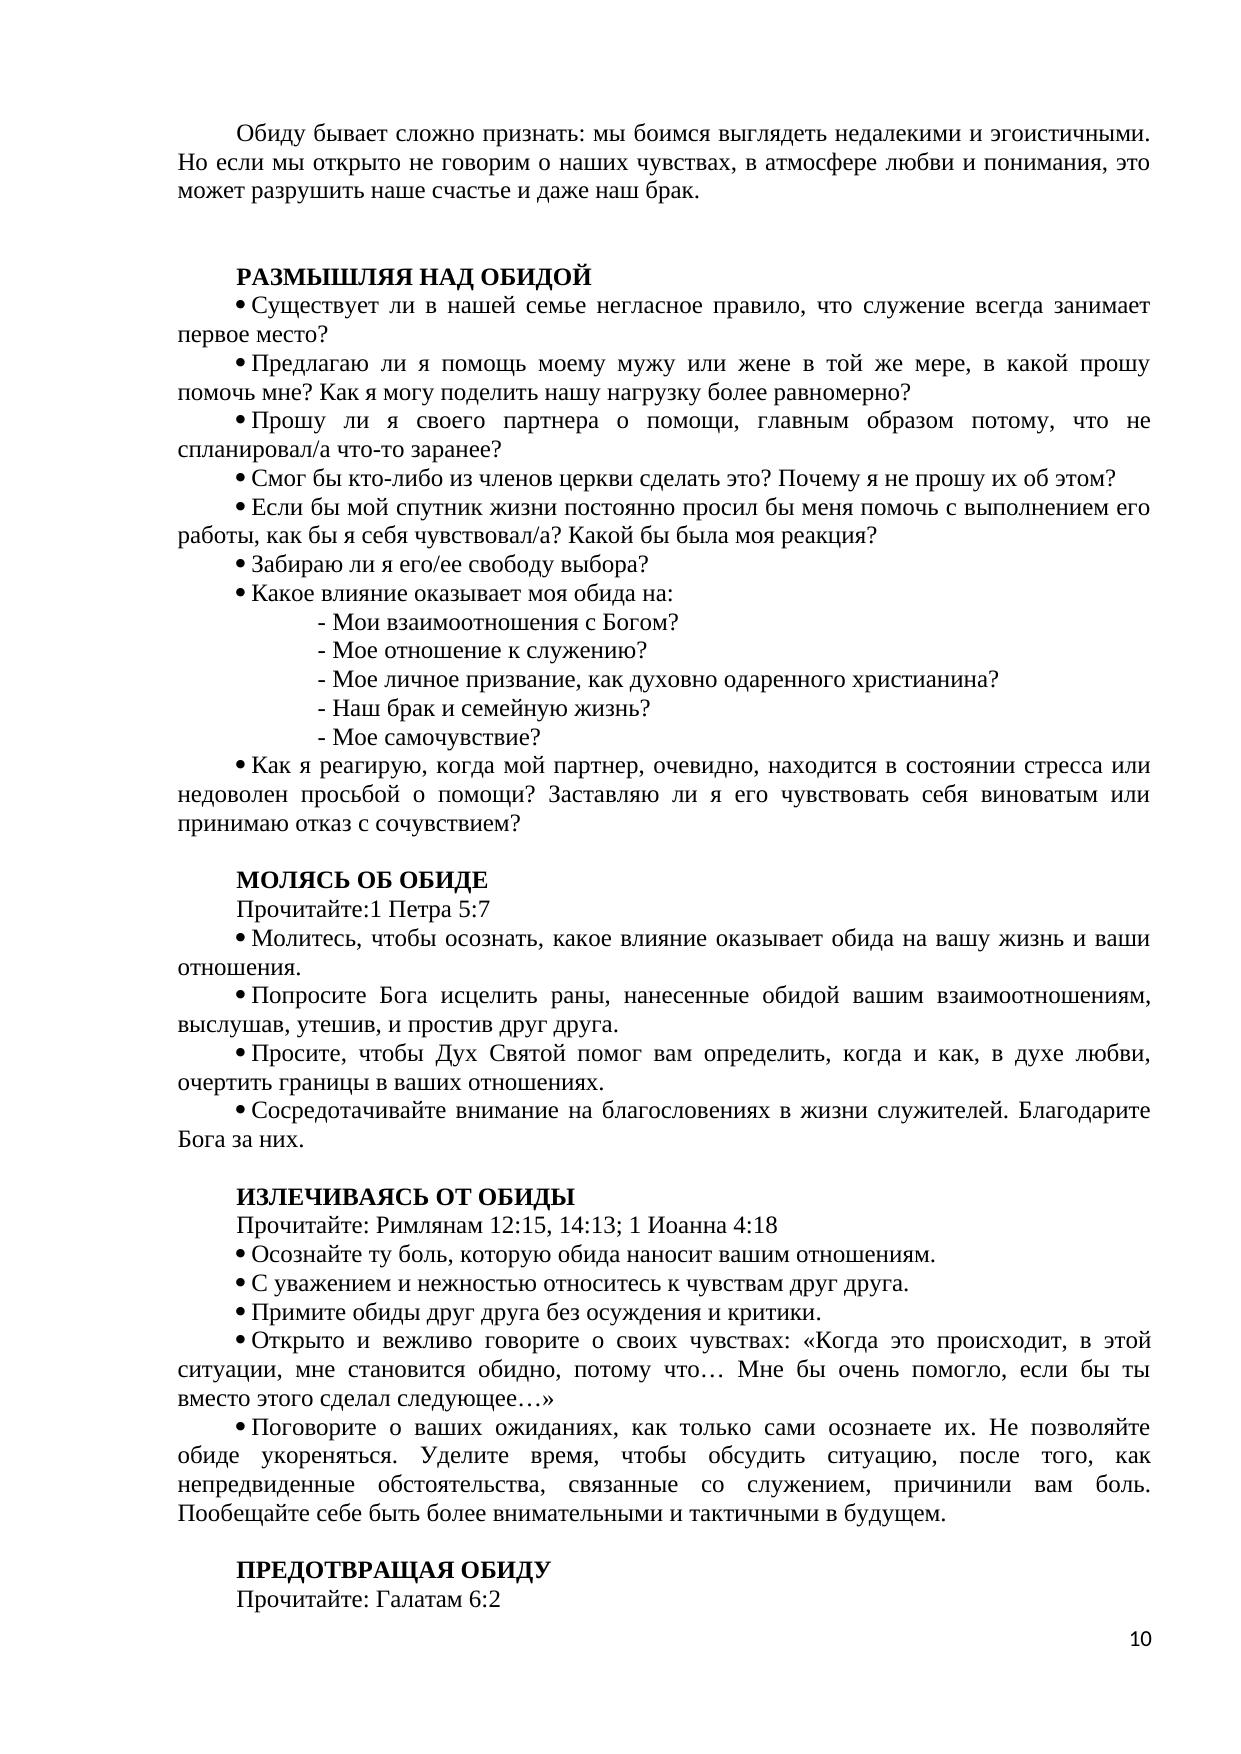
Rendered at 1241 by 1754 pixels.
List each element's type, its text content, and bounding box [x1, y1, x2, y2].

list - Мои взаимоотношения с Богом? [258, 607, 1152, 636]
list Забираю ли я его/ее свободу выбора? [177, 549, 1152, 578]
text Прочитайте: Римлянам 12:15, 14:13; 1 Иоанна 4:18 [177, 1211, 1152, 1239]
list Открыто и вежливо говорите о своих чувствах: «Когда это происходит, в этой ситуации, мне становится обидно, потому что… Мне бы очень помогло, если бы ты вместо этого сделал следующее…» [177, 1326, 1152, 1412]
list Если бы мой спутник жизни постоянно просил бы меня помочь с выполнением его работы, как бы я себя чувствовал/а? Какой бы была моя реакция? [177, 492, 1152, 549]
text Прочитайте:1 Петра 5:7 [177, 894, 1152, 923]
text РАЗМЫШЛЯЯ НАД ОБИДОЙ [177, 262, 1152, 291]
text МОЛЯСЬ ОБ ОБИДЕ [177, 866, 1152, 894]
list Прошу ли я своего партнера о помощи, главным образом потому, что не спланировал/а что-то заранее? [177, 406, 1152, 463]
list Смог бы кто-либо из членов церкви сделать это? Почему я не прошу их об этом? [177, 463, 1152, 492]
list Как я реагирую, когда мой партнер, очевидно, находится в состоянии стресса или недоволен просьбой о помощи? Заставляю ли я его чувствовать себя виноватым или принимаю отказ с сочувствием? [177, 751, 1152, 837]
text ИЗЛЕЧИВАЯСЬ ОТ ОБИДЫ [177, 1182, 1152, 1211]
list Какое влияние оказывает моя обида на: [177, 578, 1152, 607]
list Молитесь, чтобы осознать, какое влияние оказывает обида на вашу жизнь и ваши отношения. [177, 923, 1152, 981]
list Попросите Бога исцелить раны, нанесенные обидой вашим взаимоотношениям, выслушав, утешив, и простив друг друга. [177, 981, 1152, 1038]
list Примите обиды друг друга без осуждения и критики. [177, 1297, 1152, 1326]
list С уважением и нежностью относитесь к чувствам друг друга. [177, 1268, 1152, 1297]
list Поговорите о ваших ожиданиях, как только сами осознаете их. Не позволяйте обиде укореняться. Уделите время, чтобы обсудить ситуацию, после того, как непредвиденные обстоятельства, связанные со служением, причинили вам боль. Пообещайте себе быть более внимательными и тактичными в будущем. [177, 1412, 1152, 1527]
text ПРЕДОТВРАЩАЯ ОБИДУ [177, 1556, 1152, 1584]
list - Мое самочувствие? [258, 722, 1152, 751]
list Сосредотачивайте внимание на благословениях в жизни служителей. Благодарите Бога за них. [177, 1096, 1152, 1153]
list Осознайте ту боль, которую обида наносит вашим отношениям. [177, 1239, 1152, 1268]
text Прочитайте: Галатам 6:2 [177, 1584, 1152, 1613]
list Существует ли в нашей семье негласное правило, что служение всегда занимает первое место? [177, 291, 1152, 348]
list Предлагаю ли я помощь моему мужу или жене в той же мере, в какой прошу помочь мне? Как я могу поделить нашу нагрузку более равномерно? [177, 348, 1152, 406]
text Обиду бывает сложно признать: мы боимся выглядеть недалекими и эгоистичными. Но если мы открыто не говорим о наших чувствах, в атмосфере любви и понимания, это может разрушить наше счастье и даже наш брак. [177, 118, 1152, 204]
list - Мое отношение к служению? [258, 636, 1152, 664]
list - Наш брак и семейную жизнь? [258, 693, 1152, 722]
list - Мое личное призвание, как духовно одаренного христианина? [258, 664, 1152, 693]
list Просите, чтобы Дух Святой помог вам определить, когда и как, в духе любви, очертить границы в ваших отношениях. [177, 1038, 1152, 1096]
